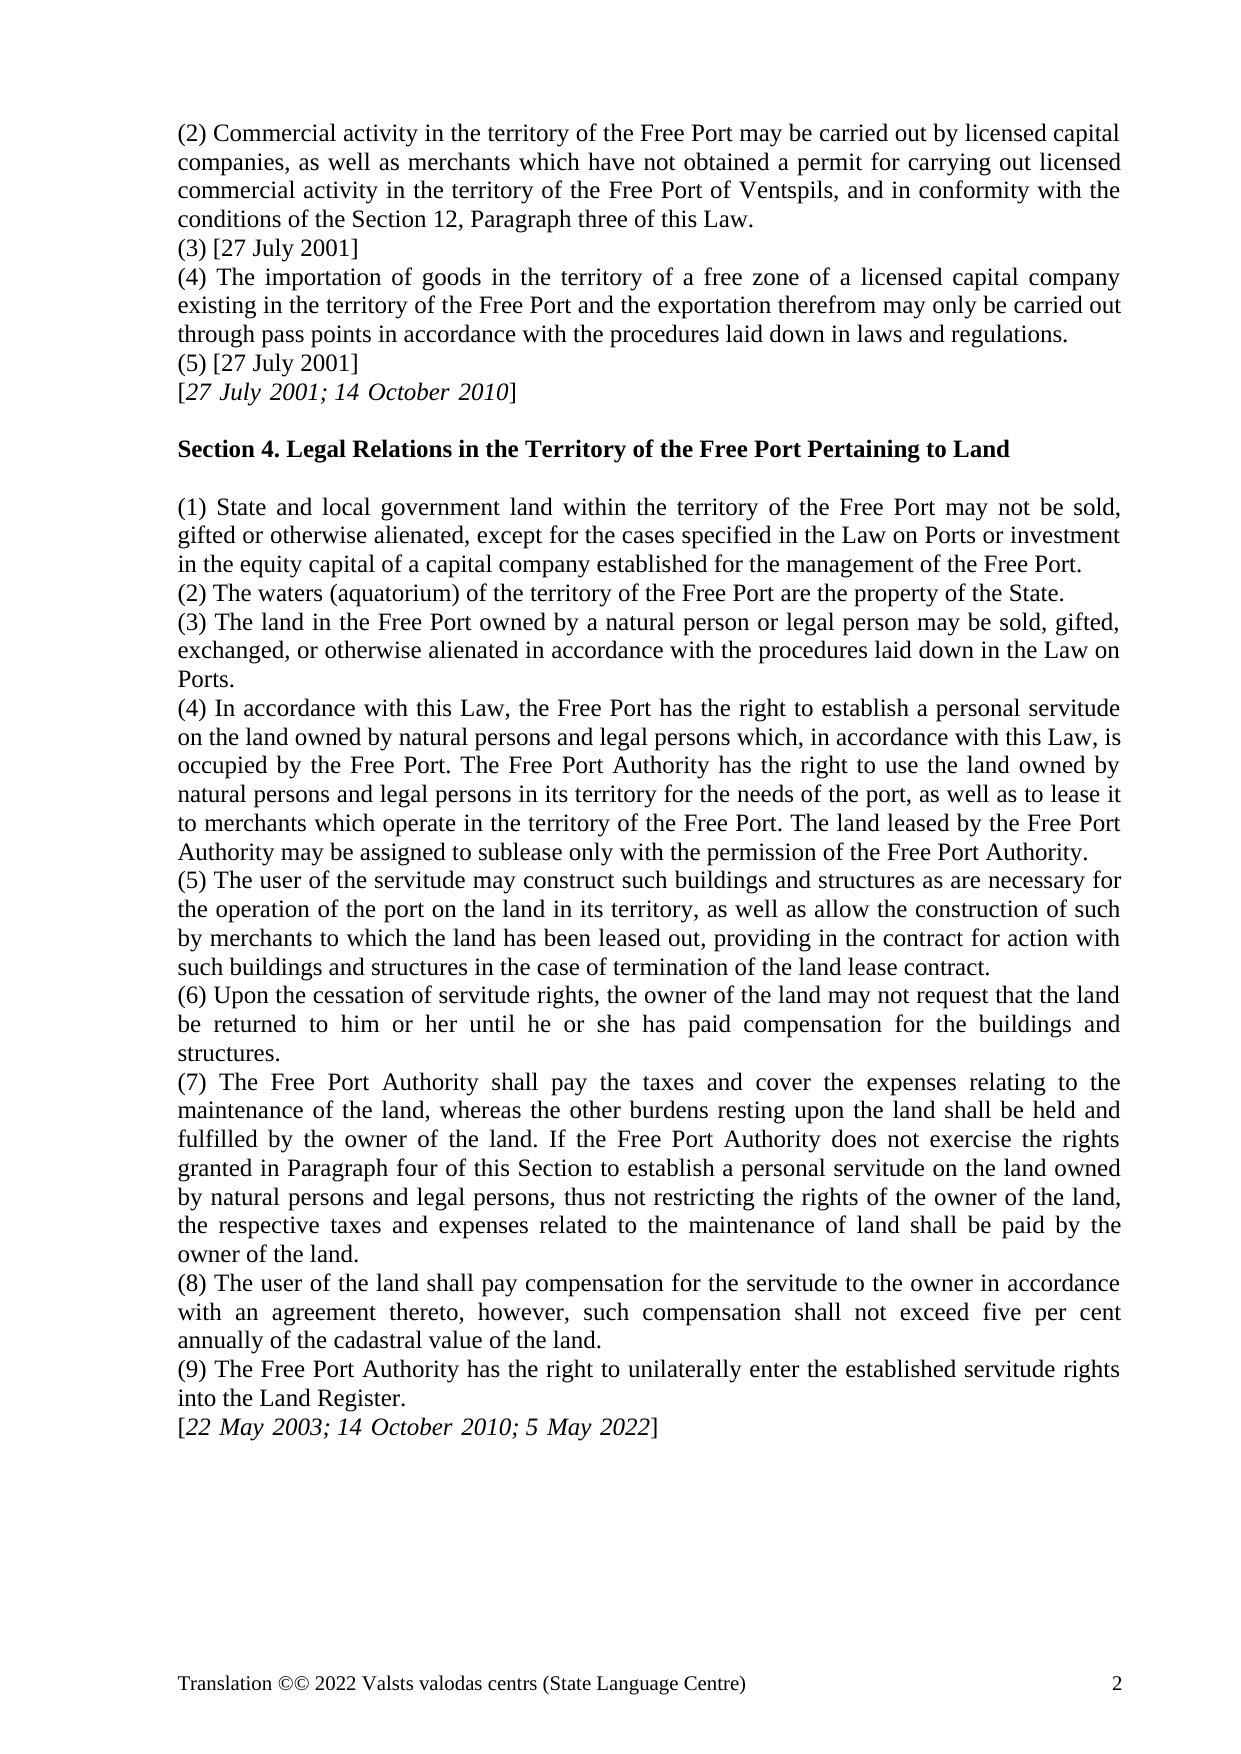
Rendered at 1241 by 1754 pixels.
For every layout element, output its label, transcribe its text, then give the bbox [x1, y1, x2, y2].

text (2) The waters (aquatorium) of the territory of the Free Port are the property of the State. [177, 578, 1122, 607]
text Section 4. Legal Relations in the Territory of the Free Port Pertaining to Land [177, 434, 1122, 463]
text (3) [27 July 2001] [177, 233, 1122, 262]
text (1) State and local government land within the territory of the Free Port may not be sold, gifted or otherwise alienated, except for the cases specified in the Law on Ports or investment in the equity capital of a capital company established for the management of the Free Port. [177, 492, 1122, 578]
text [27 July 2001; 14 October 2010] [177, 377, 1122, 406]
text (8) The user of the land shall pay compensation for the servitude to the owner in accordance with an agreement thereto, however, such compensation shall not exceed five per cent annually of the cadastral value of the land. [177, 1268, 1122, 1354]
text (6) Upon the cessation of servitude rights, the owner of the land may not request that the land be returned to him or her until he or she has paid compensation for the buildings and structures. [177, 981, 1122, 1067]
text (9) The Free Port Authority has the right to unilaterally enter the established servitude rights into the Land Register. [177, 1354, 1122, 1412]
text (5) [27 July 2001] [177, 348, 1122, 377]
text (2) Commercial activity in the territory of the Free Port may be carried out by licensed capital companies, as well as merchants which have not obtained a permit for carrying out licensed commercial activity in the territory of the Free Port of Ventspils, and in conformity with the conditions of the Section 12, Paragraph three of this Law. [177, 118, 1122, 233]
text [22 May 2003; 14 October 2010; 5 May 2022] [177, 1412, 1122, 1441]
text (4) In accordance with this Law, the Free Port has the right to establish a personal servitude on the land owned by natural persons and legal persons which, in accordance with this Law, is occupied by the Free Port. The Free Port Authority has the right to use the land owned by natural persons and legal persons in its territory for the needs of the port, as well as to lease it to merchants which operate in the territory of the Free Port. The land leased by the Free Port Authority may be assigned to sublease only with the permission of the Free Port Authority. [177, 693, 1122, 866]
text (3) The land in the Free Port owned by a natural person or legal person may be sold, gifted, exchanged, or otherwise alienated in accordance with the procedures laid down in the Law on Ports. [177, 607, 1122, 693]
text (4) The importation of goods in the territory of a free zone of a licensed capital company existing in the territory of the Free Port and the exportation therefrom may only be carried out through pass points in accordance with the procedures laid down in laws and regulations. [177, 262, 1122, 348]
text (5) The user of the servitude may construct such buildings and structures as are necessary for the operation of the port on the land in its territory, as well as allow the construction of such by merchants to which the land has been leased out, providing in the contract for action with such buildings and structures in the case of termination of the land lease contract. [177, 866, 1122, 981]
text (7) The Free Port Authority shall pay the taxes and cover the expenses relating to the maintenance of the land, whereas the other burdens resting upon the land shall be held and fulfilled by the owner of the land. If the Free Port Authority does not exercise the rights granted in Paragraph four of this Section to establish a personal servitude on the land owned by natural persons and legal persons, thus not restricting the rights of the owner of the land, the respective taxes and expenses related to the maintenance of land shall be paid by the owner of the land. [177, 1067, 1122, 1268]
